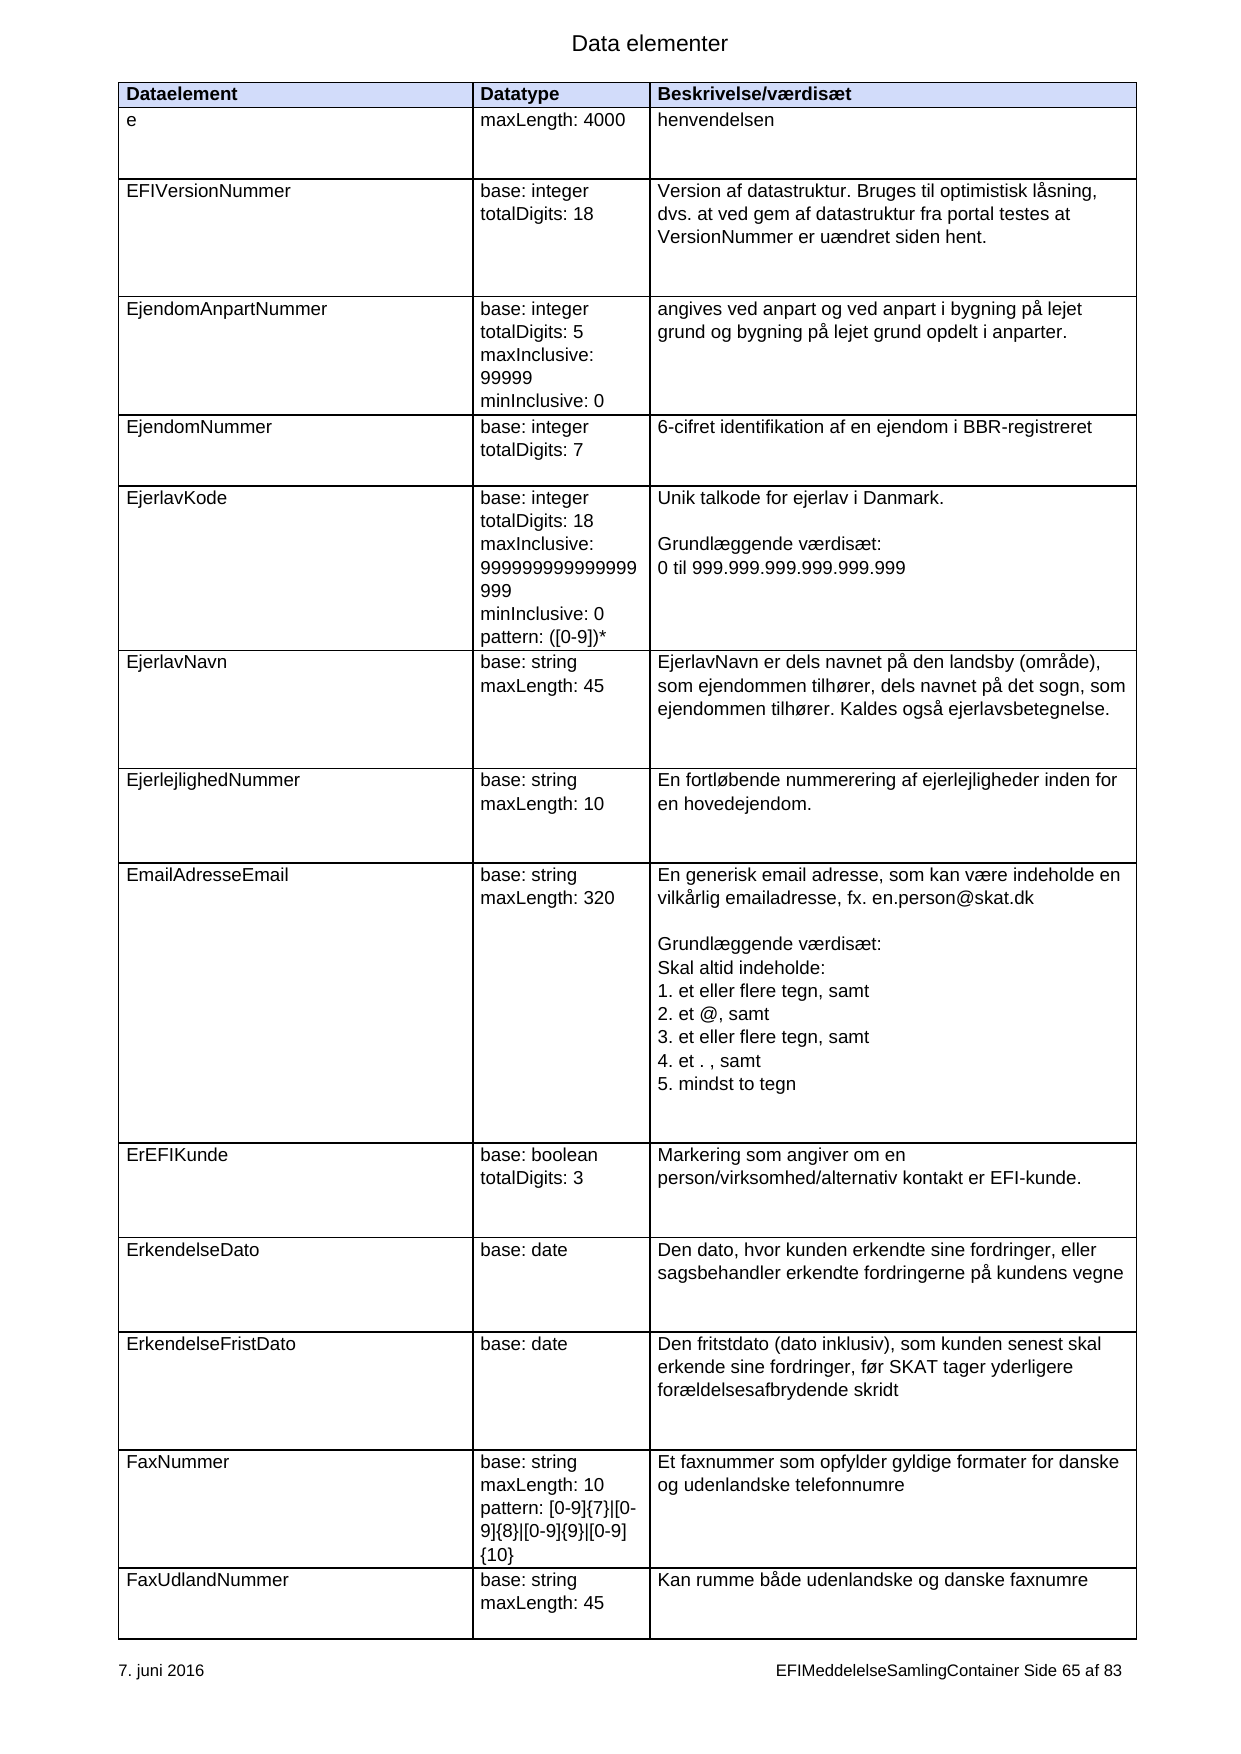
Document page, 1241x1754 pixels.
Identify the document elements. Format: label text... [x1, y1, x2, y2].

table_cell Kan rumme både udenlandske og danske faxnumre [651, 1569, 1136, 1638]
table_cell base: string maxLength: 45 [474, 1569, 649, 1638]
table_cell EjerlavNavn er dels navnet på den landsby (område), som ejendommen tilhører, dels navnet på det sogn, som ejendommen tilhører. Kaldes også ejerlavsbetegnelse. [651, 651, 1136, 767]
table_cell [119, 108, 472, 178]
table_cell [651, 108, 1136, 178]
table_cell base: string maxLength: 10 pattern: [0-9]{7}|[0-9]{8}|[0-9]{9}|[0-9]{10} [474, 1451, 649, 1567]
table_cell base: string maxLength: 45 [474, 651, 649, 767]
table_header Datatype [474, 83, 649, 107]
table_cell base: boolean totalDigits: 3 [474, 1144, 649, 1237]
table_cell EjendomNummer [119, 416, 472, 485]
table_cell FaxUdlandNummer [119, 1569, 472, 1638]
table_cell EjerlavKode [119, 487, 472, 650]
table_cell base: integer totalDigits: 5 maxInclusive: 99999 minInclusive: 0 [474, 297, 649, 414]
table_cell EjendomAnpartNummer [119, 297, 472, 414]
table_cell 6-cifret identifikation af en ejendom i BBR-registreret [651, 416, 1136, 485]
table_cell Den fritstdato (dato inklusiv), som kunden senest skal erkende sine fordringer, før SKAT tager yderligere forældelsesafbrydende skridt [651, 1333, 1136, 1449]
table_cell base: date [474, 1333, 649, 1449]
table_cell base: string maxLength: 10 [474, 769, 649, 862]
table_cell Unik talkode for ejerlav i Danmark. Grundlæggende værdisæt: 0 til 999.999.999.999.999.999 [651, 487, 1136, 650]
table_cell base: integer totalDigits: 18 [474, 180, 649, 296]
table_cell EmailAdresseEmail [119, 864, 472, 1142]
table_header Dataelement [119, 83, 472, 107]
table_cell EjerlavNavn [119, 651, 472, 767]
table_cell base: integer totalDigits: 18 maxInclusive: 999999999999999999 minInclusive: 0 pattern: ([0-9])* [474, 487, 649, 650]
table_cell base: date [474, 1238, 649, 1331]
table_cell ErEFIKunde [119, 1144, 472, 1237]
table_cell En fortløbende nummerering af ejerlejligheder inden for en hovedejendom. [651, 769, 1136, 862]
table_cell Den dato, hvor kunden erkendte sine fordringer, eller sagsbehandler erkendte fordringerne på kundens vegne [651, 1238, 1136, 1331]
table_cell ErkendelseFristDato [119, 1333, 472, 1449]
table_cell base: string maxLength: 320 [474, 864, 649, 1142]
table_cell EjerlejlighedNummer [119, 769, 472, 862]
table_cell En generisk email adresse, som kan være indeholde en vilkårlig emailadresse, fx. en.person@skat.dk Grundlæggende værdisæt: Skal altid indeholde: 1. et eller flere tegn, samt 2. et @, samt 3. et eller flere tegn, samt 4. et . , samt 5. mindst to tegn [651, 864, 1136, 1142]
table_cell ErkendelseDato [119, 1238, 472, 1331]
table_cell base: integer totalDigits: 7 [474, 416, 649, 485]
table_cell angives ved anpart og ved anpart i bygning på lejet grund og bygning på lejet grund opdelt i anparter. [651, 297, 1136, 414]
table_cell Version af datastruktur. Bruges til optimistisk låsning, dvs. at ved gem af datastruktur fra portal testes at VersionNummer er uændret siden hent. [651, 180, 1136, 296]
table_cell FaxNummer [119, 1451, 472, 1567]
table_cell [474, 108, 649, 178]
table_cell EFIVersionNummer [119, 180, 472, 296]
table_cell Et faxnummer som opfylder gyldige formater for danske og udenlandske telefonnumre [651, 1451, 1136, 1567]
table_cell Markering som angiver om en person/virksomhed/alternativ kontakt er EFI-kunde. [651, 1144, 1136, 1237]
table_header Beskrivelse/værdisæt [651, 83, 1136, 107]
